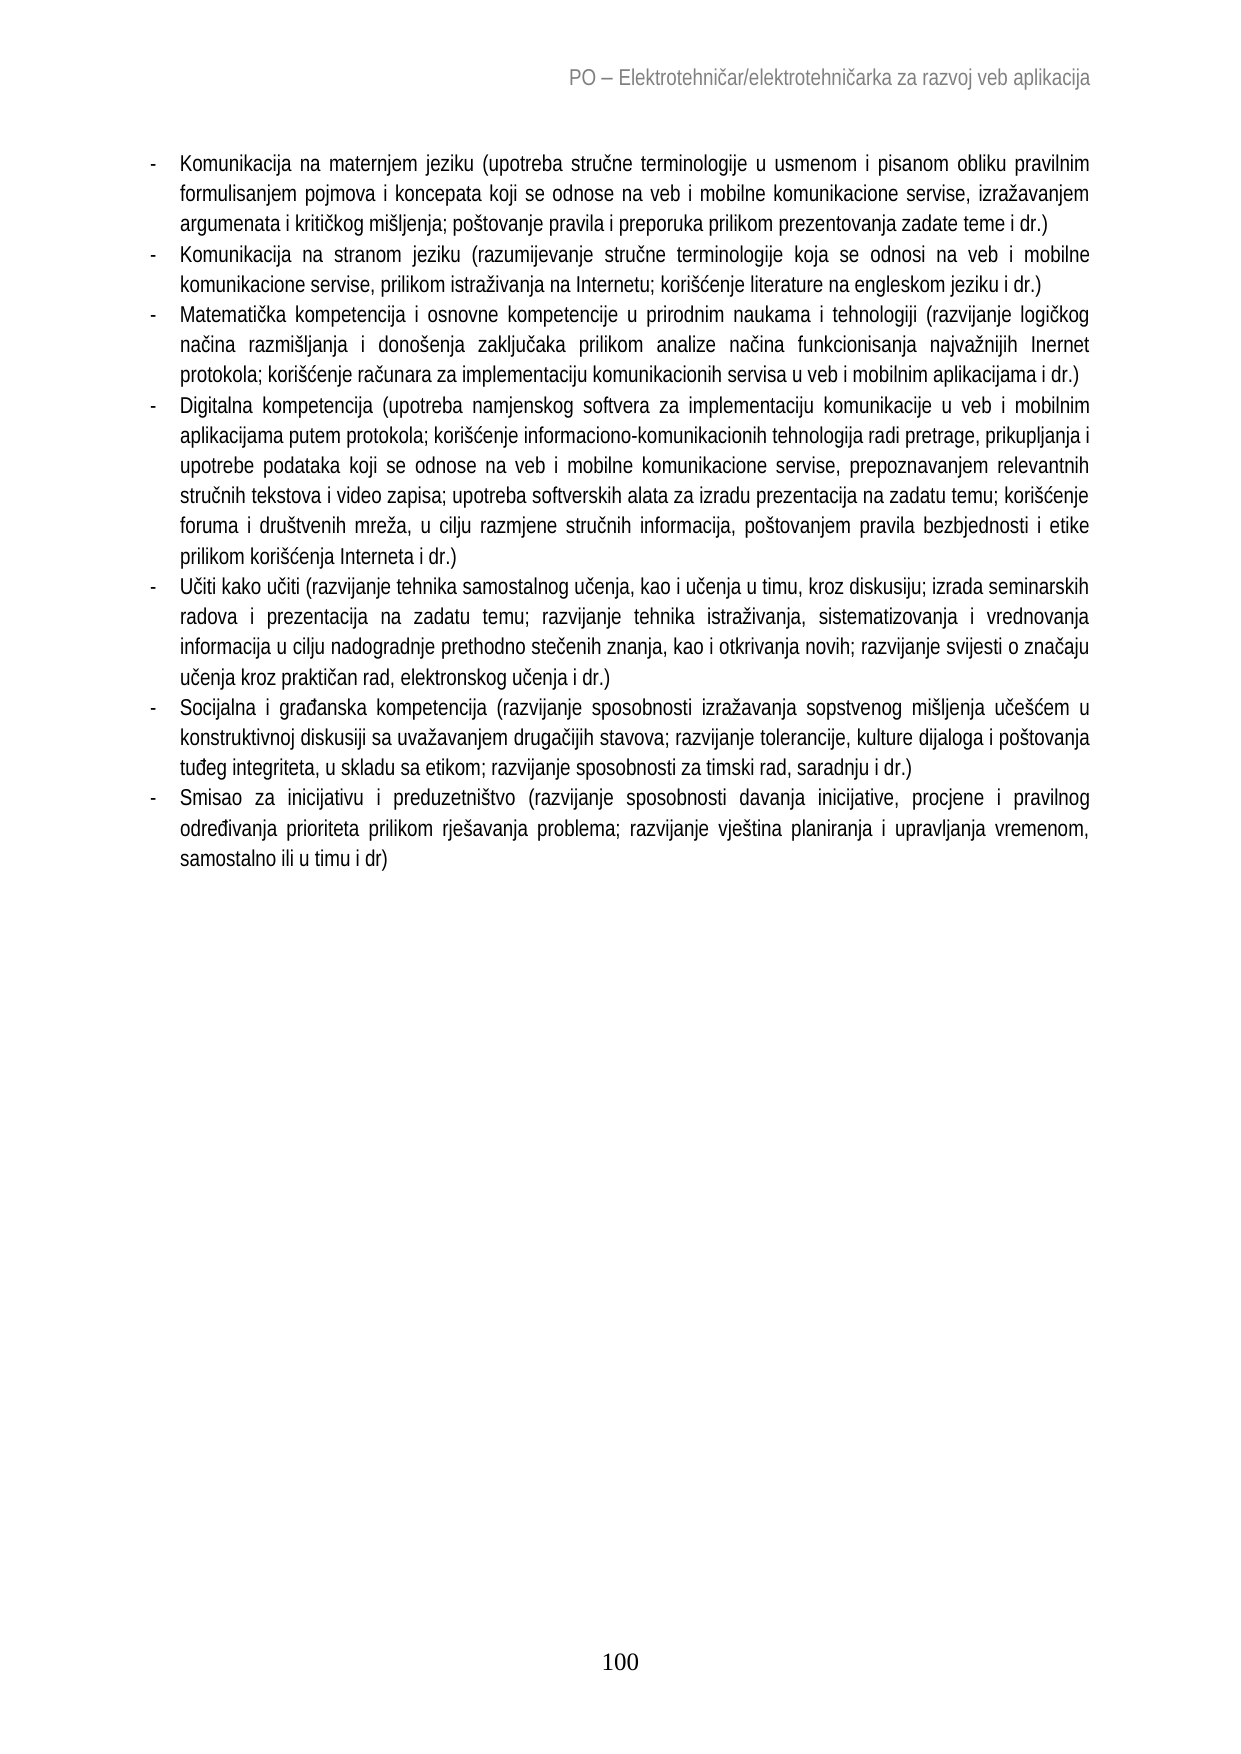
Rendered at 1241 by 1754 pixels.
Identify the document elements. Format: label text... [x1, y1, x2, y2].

list Digitalna kompetencija (upotreba namjenskog softvera za implementaciju komunikacije u veb i mobilnim aplikacijama putem protokola; korišćenje informaciono-komunikacionih tehnologija radi pretrage, prikupljanja i upotrebe podataka koji se odnose na veb i mobilne komunikacione servise, prepoznavanjem relevantnih stručnih tekstova i video zapisa; upotreba softverskih alata za izradu prezentacija na zadatu temu; korišćenje foruma i društvenih mreža, u cilju razmjene stručnih informacija, poštovanjem pravila bezbjednosti i etike prilikom korišćenja Interneta i dr.) [150, 392, 1090, 569]
list Smisao za inicijativu i preduzetništvo (razvijanje sposobnosti davanja inicijative, procjene i pravilnog određivanja prioriteta prilikom rješavanja problema; razvijanje vještina planiranja i upravljanja vremenom, samostalno ili u timu i dr) [150, 784, 1090, 871]
list Socijalna i građanska kompetencija (razvijanje sposobnosti izražavanja sopstvenog mišljenja učešćem u konstruktivnoj diskusiji sa uvažavanjem drugačijih stavova; razvijanje tolerancije, kulture dijaloga i poštovanja tuđeg integriteta, u skladu sa etikom; razvijanje sposobnosti za timski rad, saradnju i dr.) [150, 694, 1090, 781]
list Učiti kako učiti (razvijanje tehnika samostalnog učenja, kao i učenja u timu, kroz diskusiju; izrada seminarskih radova i prezentacija na zadatu temu; razvijanje tehnika istraživanja, sistematizovanja i vrednovanja informacija u cilju nadogradnje prethodno stečenih znanja, kao i otkrivanja novih; razvijanje svijesti o značaju učenja kroz praktičan rad, elektronskog učenja i dr.) [150, 573, 1090, 690]
list Matematička kompetencija i osnovne kompetencije u prirodnim naukama i tehnologiji (razvijanje logičkog načina razmišljanja i donošenja zaključaka prilikom analize načina funkcionisanja najvažnijih Inernet protokola; korišćenje računara za implementaciju komunikacionih servisa u veb i mobilnim aplikacijama i dr.) [150, 301, 1090, 388]
list Komunikacija na stranom jeziku (razumijevanje stručne terminologije koja se odnosi na veb i mobilne komunikacione servise, prilikom istraživanja na Internetu; korišćenje literature na engleskom jeziku i dr.) [150, 241, 1090, 297]
list Komunikacija na maternjem jeziku (upotreba stručne terminologije u usmenom i pisanom obliku pravilnim formulisanjem pojmova i koncepata koji se odnose na veb i mobilne komunikacione servise, izražavanjem argumenata i kritičkog mišljenja; poštovanje pravila i preporuka prilikom prezentovanja zadate teme i dr.) [150, 150, 1090, 237]
